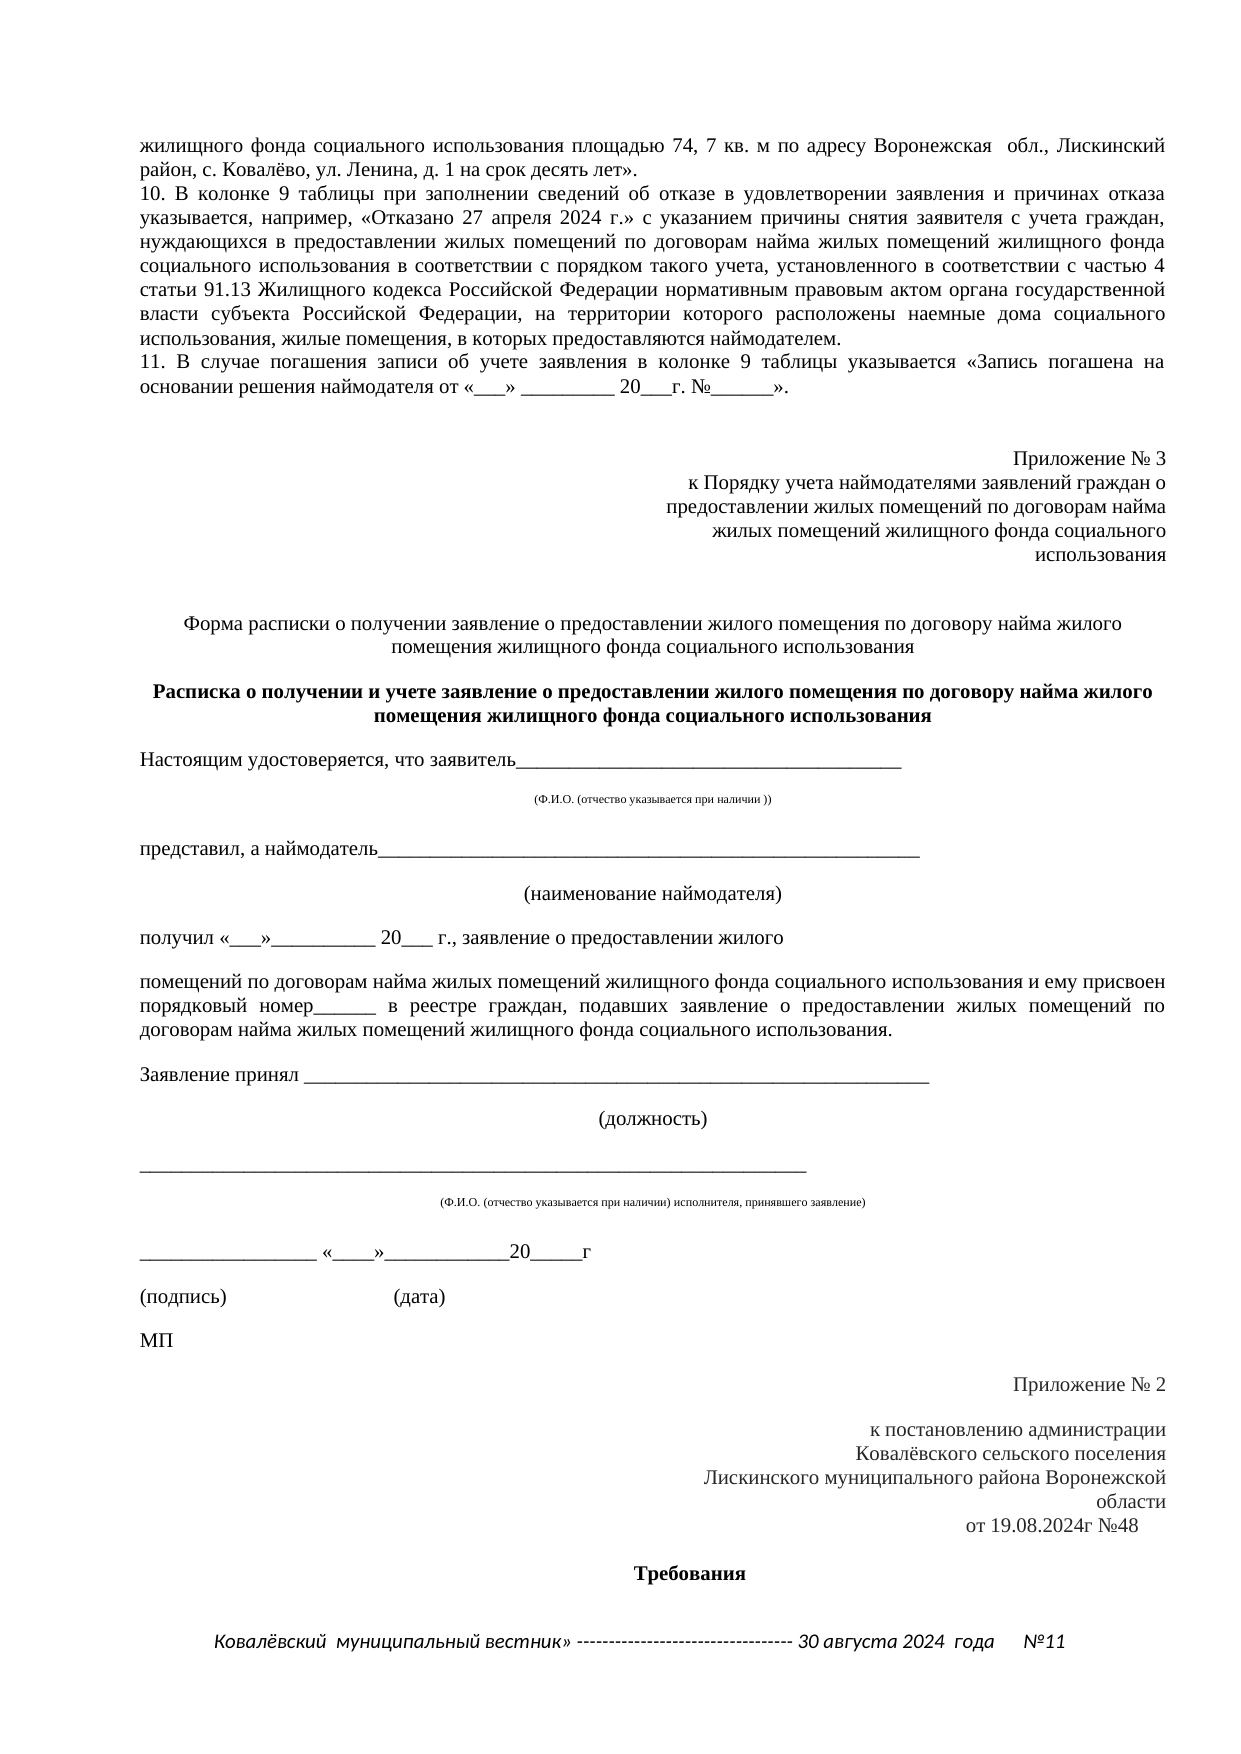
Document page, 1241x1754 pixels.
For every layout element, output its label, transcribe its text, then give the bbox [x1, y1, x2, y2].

text 11. В случае погашения записи об учете заявления в колонке 9 таблицы указывается «Запись погашена на основании решения наймодателя от «___» _________ 20___г. №______». [139, 349, 1166, 398]
text (должность) [139, 1106, 1166, 1130]
text к Порядку учета наймодателями заявлений граждан о предоставлении жилых помещений по договорам найма жилых помещений жилищного фонда социального использования [612, 470, 1166, 566]
text к постановлению администрации [656, 1417, 1166, 1441]
text от 19.08.2024г №48 [656, 1513, 1166, 1537]
text (наименование наймодателя) [139, 880, 1166, 904]
text Настоящим удостоверяется, что заявитель_____________________________________ [139, 747, 1166, 771]
text 10. В колонке 9 таблицы при заполнении сведений об отказе в удовлетворении заявления и причинах отказа указывается, например, «Отказано 27 апреля 2024 г.» с указанием причины снятия заявителя с учета граждан, нуждающихся в предоставлении жилых помещений по договорам найма жилых помещений жилищного фонда социального использования в соответствии с порядком такого учета, установленного в соответствии с частью 4 статьи 91.13 Жилищного кодекса Российской Федерации нормативным правовым актом органа государственной власти субъекта Российской Федерации, на территории которого расположены наемные дома социального использования, жилые помещения, в которых предоставляются наймодателем. [139, 181, 1166, 349]
text Заявление принял ____________________________________________________________ [139, 1062, 1166, 1086]
text (Ф.И.О. (отчество указывается при наличии) исполнителя, принявшего заявление) [139, 1195, 1166, 1219]
text представил, а наймодатель____________________________________________________ [139, 836, 1166, 860]
text Ковалёвского сельского поселения [656, 1441, 1166, 1465]
text Расписка о получении и учете заявление о предоставлении жилого помещения по договору найма жилого помещения жилищного фонда социального использования [139, 679, 1166, 727]
text (Ф.И.О. (отчество указывается при наличии )) [139, 792, 1166, 816]
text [139, 133, 1166, 181]
text (подпись) (дата) [139, 1283, 1166, 1308]
text Приложение № 2 [139, 1372, 1166, 1396]
text Лискинского муниципального района Воронежской области [656, 1465, 1166, 1513]
text Приложение № 3 [139, 446, 1166, 470]
text _________________ «____»____________20_____г [139, 1239, 1166, 1263]
text Требования [139, 1561, 1166, 1585]
text получил «___»__________ 20___ г., заявление о предоставлении жилого [139, 925, 1166, 949]
text МП [139, 1328, 1166, 1352]
text ________________________________________________________________ [139, 1150, 1166, 1174]
text Форма расписки о получении заявление о предоставлении жилого помещения по договору найма жилого помещения жилищного фонда социального использования [139, 610, 1166, 658]
text помещений по договорам найма жилых помещений жилищного фонда социального использования и ему присвоен порядковый номер______ в реестре граждан, подавших заявление о предоставлении жилых помещений по договорам найма жилых помещений жилищного фонда социального использования. [139, 969, 1166, 1041]
